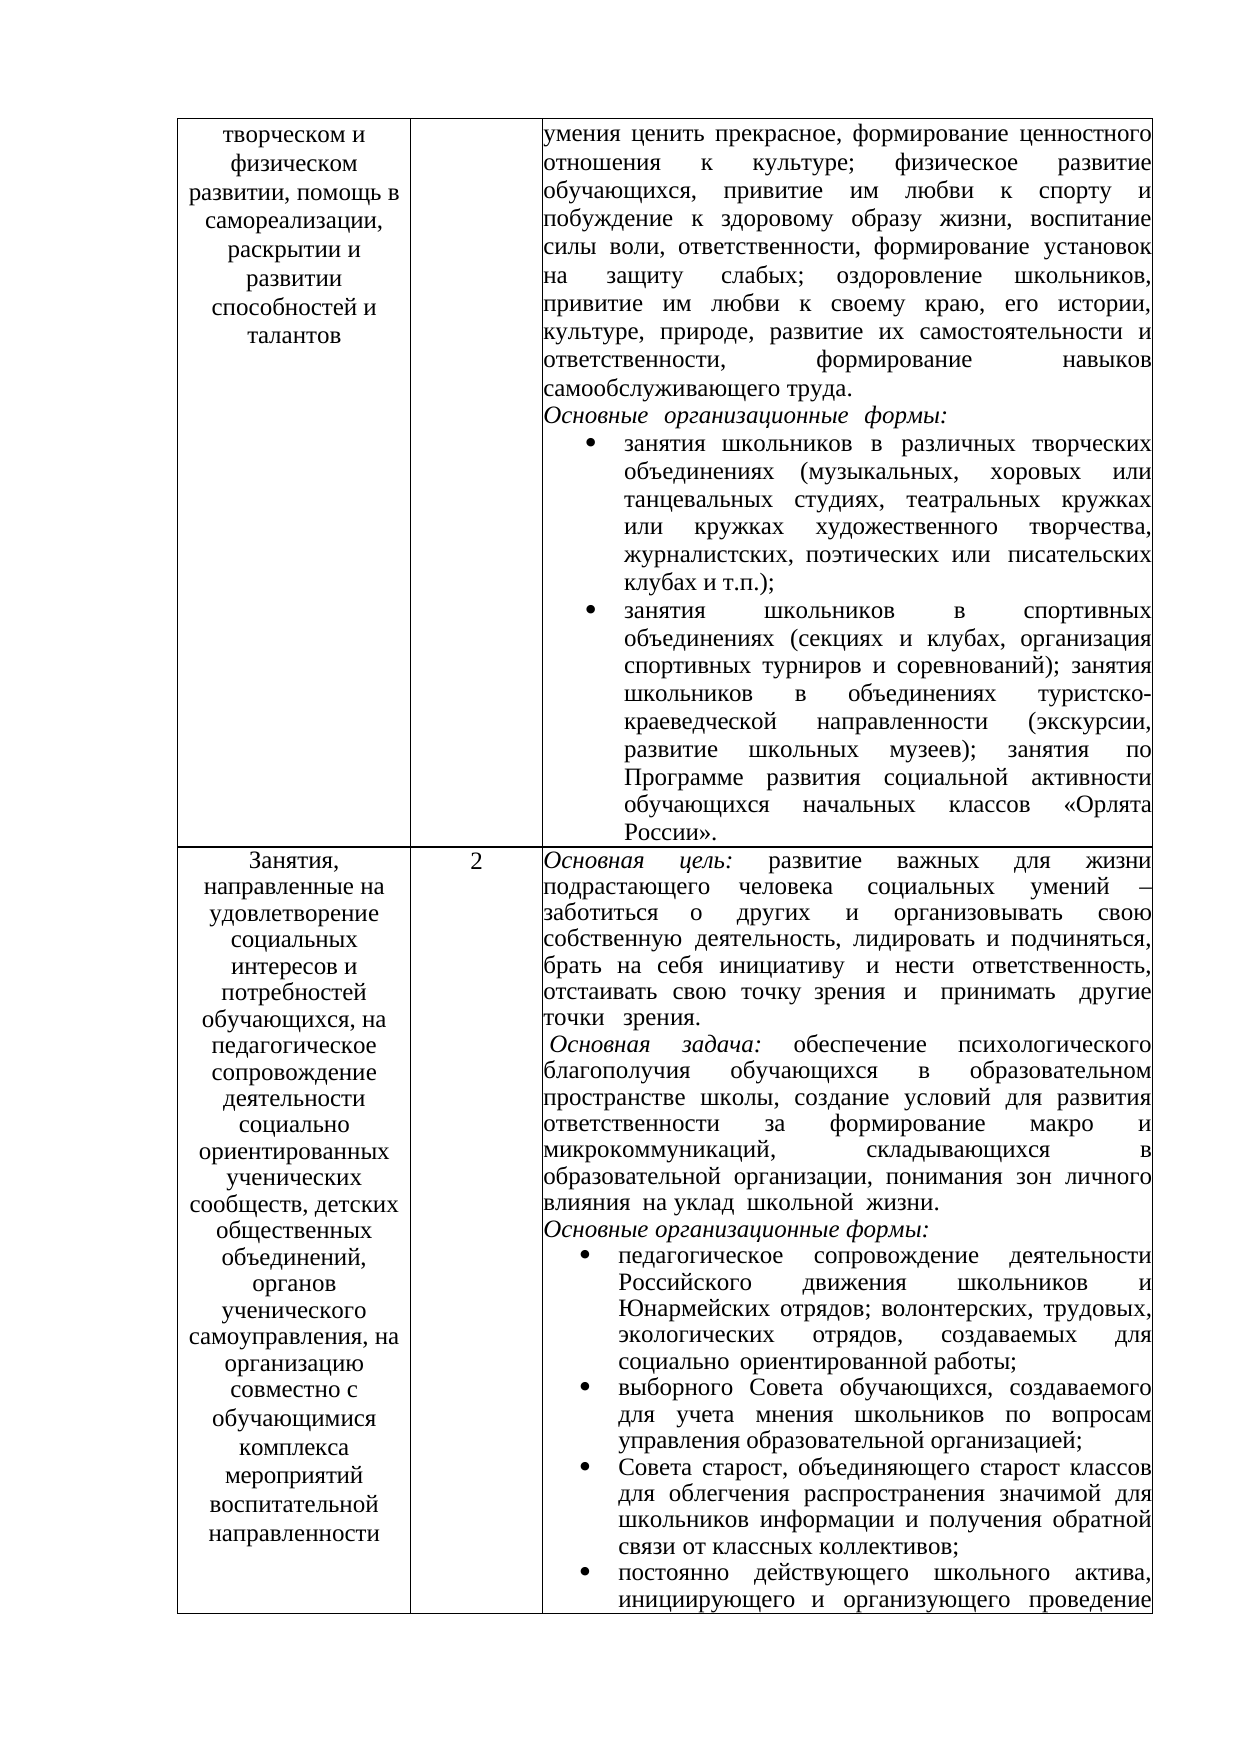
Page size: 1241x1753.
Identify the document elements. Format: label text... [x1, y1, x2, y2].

table_cell 2 [411, 848, 542, 1612]
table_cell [178, 119, 410, 846]
table_cell 2 [411, 119, 542, 846]
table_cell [543, 119, 1152, 846]
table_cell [543, 848, 1152, 1612]
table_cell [178, 848, 410, 1612]
